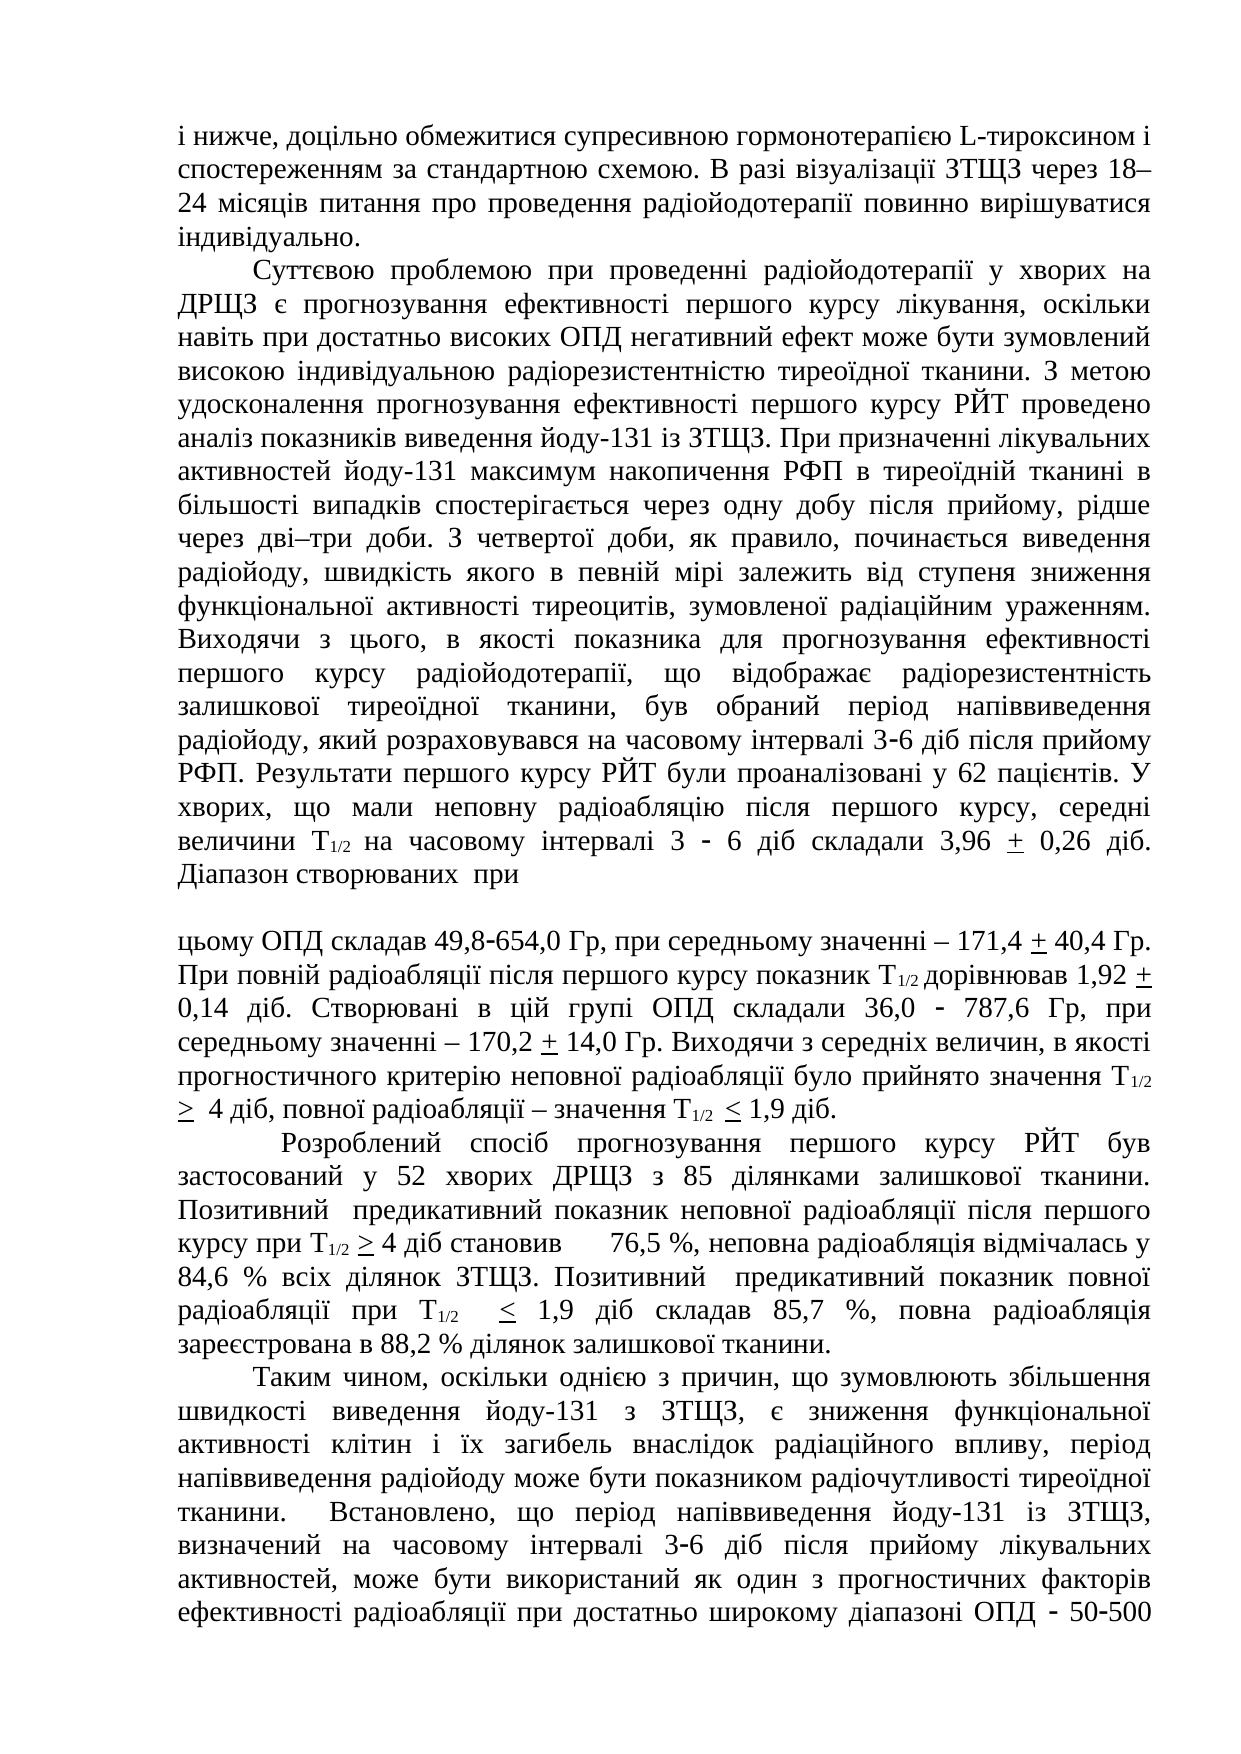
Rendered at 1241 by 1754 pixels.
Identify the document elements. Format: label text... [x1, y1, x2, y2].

text Суттєвою проблемою при проведенні радіойодотерапії у хворих на ДРЩЗ є прогнозування ефективності першого курсу лікування, оскільки навіть при достатньо високих ОПД негативний ефект може бути зумовлений високою індивідуальною радіорезистентністю тиреоїдної тканини. З метою удосконалення прогнозування ефективності першого курсу РЙТ проведено аналіз показників виведення йоду-131 із ЗТЩЗ. При призначенні лікувальних активностей йоду-131 максимум накопичення РФП в тиреоїдній тканині в більшості випадків спостерігається через одну добу після прийому, рідше через дві–три доби. З четвертої доби, як правило, починається виведення радіойоду, швидкість якого в певній мірі залежить від ступеня зниження функціональної активності тиреоцитів, зумовленої радіаційним ураженням. Виходячи з цього, в якості показника для прогнозування ефективності першого курсу радіойодотерапії, що відображає радіорезистентність залишкової тиреоїдної тканини, був обраний період напіввиведення радіойоду, який розраховувався на часовому інтервалі 36 діб після прийому РФП. Результати першого курсу РЙТ були проаналізовані у 62 пацієнтів. У хворих, що мали неповну радіоабляцію після першого курсу, середні величини Т1/2 на часовому інтервалі 3 6 діб складали 3,96 + 0,26 діб. Діапазон створюваних при [177, 252, 1152, 890]
text цьому ОПД складав 49,8654,0 Гр, при середньому значенні – 171,4 + 40,4 Гр. При повній радіоабляції після першого курсу показник Т1/2 дорівнював 1,92 + 0,14 діб. Створювані в цій групі ОПД складали 36,0 787,6 Гр, при середньому значенні – 170,2 + 14,0 Гр. Виходячи з середніх величин, в якості прогностичного критерію неповної радіоабляції було прийнято значення Т1/2 > 4 діб, повної радіоабляції – значення Т1/2 < 1,9 діб. [177, 923, 1152, 1125]
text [177, 1359, 1152, 1628]
text Розроблений спосіб прогнозування першого курсу РЙТ був застосований у 52 хворих ДРЩЗ з 85 ділянками залишкової тканини. Позитивний предикативний показник неповної радіоабляції після першого курсу при Т1/2 > 4 діб становив 76,5 %, неповна радіоабляція відмічалась у 84,6 % всіх ділянок ЗТЩЗ. Позитивний предикативний показник повної радіоабляції при Т1/2 < 1,9 діб складав 85,7 %, повна радіоабляція зареєстрована в 88,2 % ділянок залишкової тканини. [177, 1125, 1152, 1359]
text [177, 118, 1152, 252]
